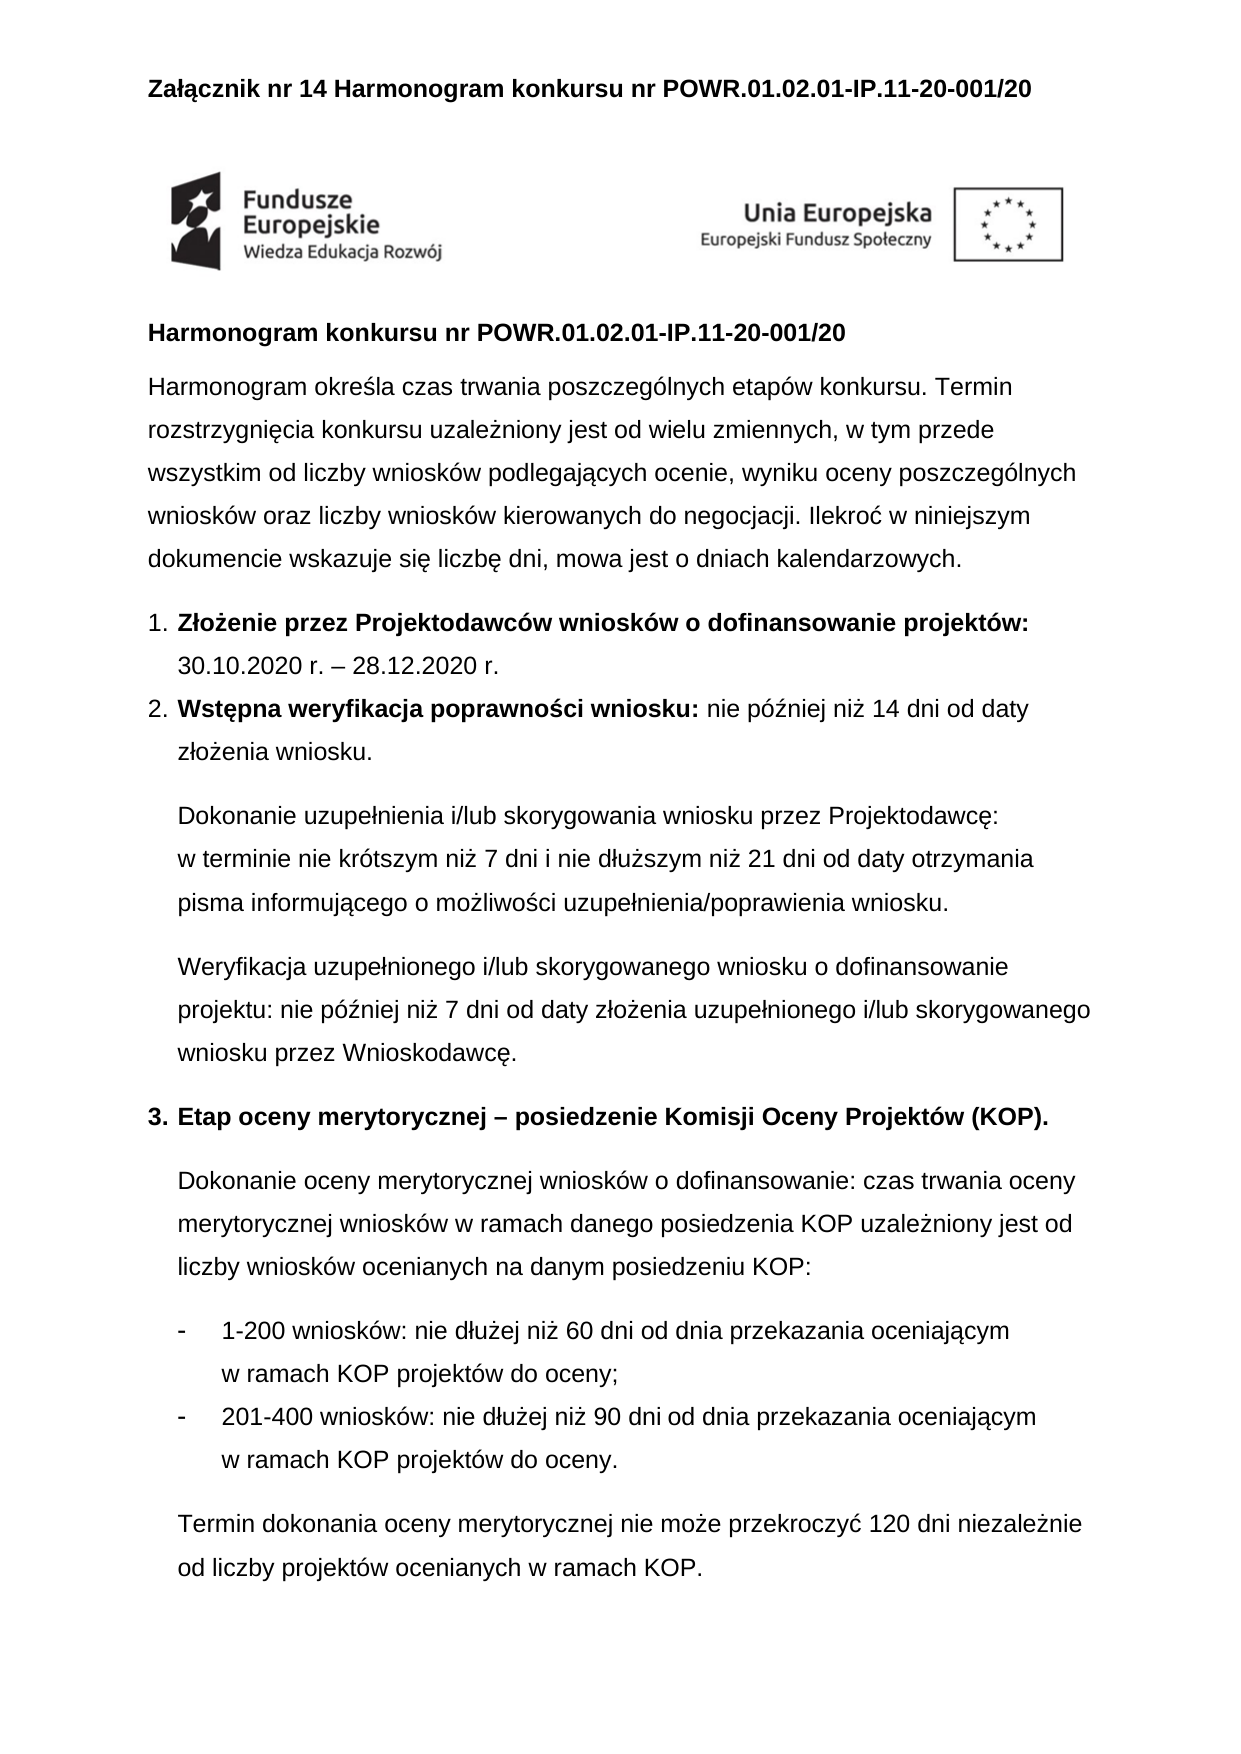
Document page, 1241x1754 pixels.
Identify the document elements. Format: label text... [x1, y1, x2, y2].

list Wstępna weryfikacja poprawności wniosku: nie później niż 14 dni od daty złożenia wniosku. [148, 694, 1093, 766]
text Termin dokonania oceny merytorycznej nie może przekroczyć 120 dni niezależnie od liczby projektów ocenianych w ramach KOP. [177, 1509, 1093, 1581]
text Harmonogram konkursu nr POWR.01.02.01-IP.11-20-001/20 [148, 318, 1093, 346]
picture [147, 147, 1093, 293]
text Dokonanie uzupełnienia i/lub skorygowania wniosku przez Projektodawcę: w terminie nie krótszym niż 7 dni i nie dłuższym niż 21 dni od daty otrzymania pisma informującego o możliwości uzupełnienia/poprawienia wniosku. [177, 801, 1093, 916]
text Harmonogram określa czas trwania poszczególnych etapów konkursu. Termin rozstrzygnięcia konkursu uzależniony jest od wielu zmiennych, w tym przede wszystkim od liczby wniosków podlegających ocenie, wyniku oceny poszczególnych wniosków oraz liczby wniosków kierowanych do negocjacji. Ilekroć w niniejszym dokumencie wskazuje się liczbę dni, mowa jest o dniach kalendarzowych. [148, 371, 1093, 573]
list Etap oceny merytorycznej – posiedzenie Komisji Oceny Projektów (KOP). [148, 1102, 1093, 1130]
list Złożenie przez Projektodawców wniosków o dofinansowanie projektów: 30.10.2020 r. – 28.12.2020 r. [148, 608, 1093, 680]
list 201-400 wniosków: nie dłużej niż 90 dni od dnia przekazania oceniającym w ramach KOP projektów do oceny. [177, 1402, 1093, 1474]
text Dokonanie oceny merytorycznej wniosków o dofinansowanie: czas trwania oceny merytorycznej wniosków w ramach danego posiedzenia KOP uzależniony jest od liczby wniosków ocenianych na danym posiedzeniu KOP: [177, 1166, 1093, 1281]
text Weryfikacja uzupełnionego i/lub skorygowanego wniosku o dofinansowanie projektu: nie później niż 7 dni od daty złożenia uzupełnionego i/lub skorygowanego wniosku przez Wnioskodawcę. [177, 951, 1093, 1066]
list 1-200 wniosków: nie dłużej niż 60 dni od dnia przekazania oceniającym w ramach KOP projektów do oceny; [177, 1316, 1093, 1388]
